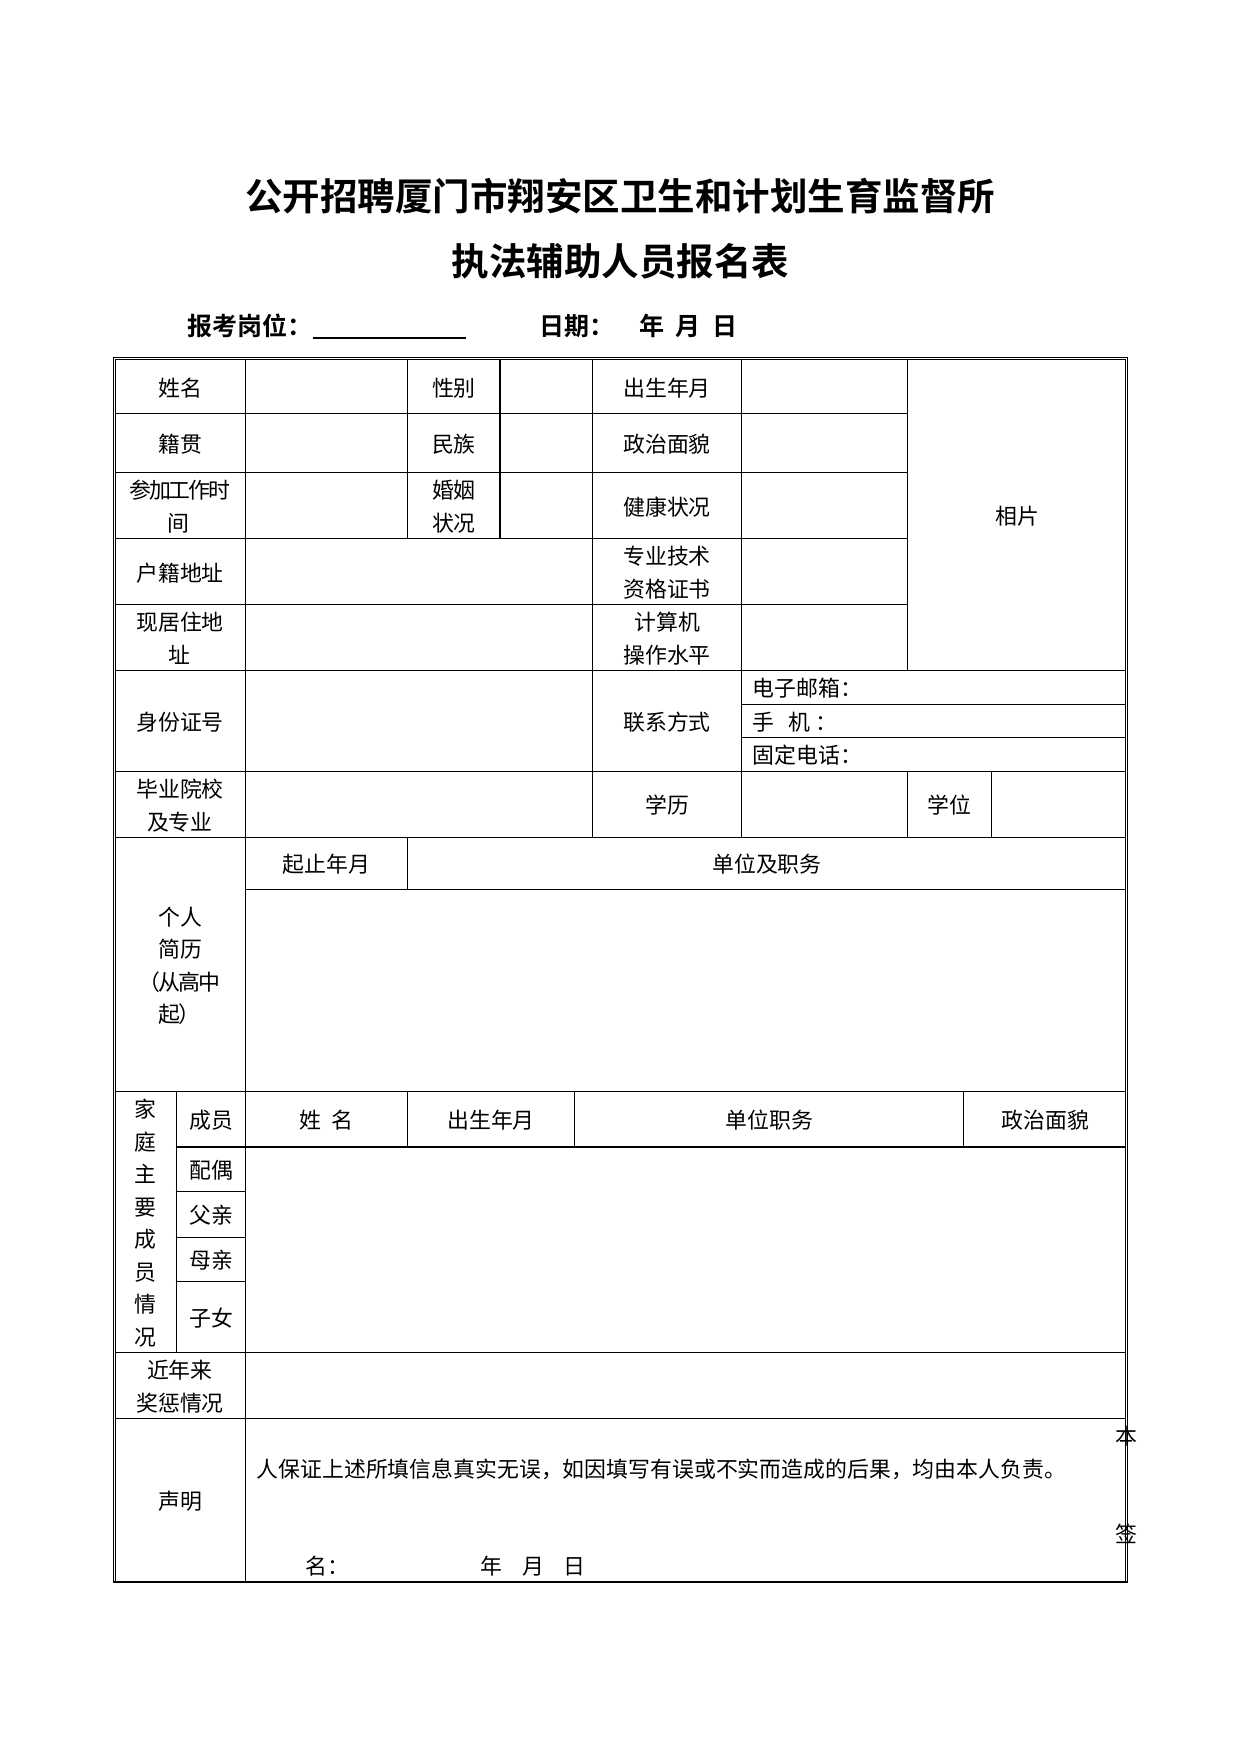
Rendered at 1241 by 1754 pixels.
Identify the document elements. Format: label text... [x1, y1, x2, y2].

table_cell [246, 1353, 1125, 1418]
table_cell 姓 名 [246, 1092, 407, 1146]
table_cell [246, 539, 592, 604]
table_cell 成员 [177, 1092, 245, 1146]
table_cell 专业技术 资格证书 [593, 539, 741, 604]
table_header 姓名 [116, 360, 245, 413]
table_cell 本人保证上述所填信息真实无误，如因填写有误或不实而造成的后果，均由本人负责。 签 名： 年 月 日 [246, 1419, 1125, 1581]
table_cell 单位职务 [575, 1092, 963, 1146]
table_header [246, 360, 407, 413]
table_header 相片 [908, 360, 1125, 670]
table_cell [501, 473, 592, 538]
table_cell [742, 414, 907, 472]
table_header [742, 360, 907, 413]
table_cell 身份证号 [116, 671, 245, 771]
table_cell [246, 890, 1125, 1091]
table_cell [742, 473, 907, 538]
table_cell 学位 [908, 772, 991, 837]
table_cell [742, 539, 907, 604]
table_cell [742, 605, 907, 670]
table_cell 计算机 操作水平 [593, 605, 741, 670]
table_cell 毕业院校 及专业 [116, 772, 245, 837]
text 报考岗位： 日期： 年 月 日 [187, 292, 1053, 357]
text 执法辅助人员报名表 [187, 227, 1053, 292]
table_cell [742, 772, 907, 837]
table_cell 母亲 [177, 1238, 245, 1281]
table_cell 声明 [116, 1419, 245, 1581]
table_cell 近年来 奖惩情况 [116, 1353, 245, 1418]
table_cell [246, 671, 592, 771]
table_header [501, 360, 592, 413]
table_cell 婚姻 状况 [408, 473, 499, 538]
table_cell 固定电话： [742, 738, 1125, 771]
table_cell 父亲 [177, 1192, 245, 1237]
table_cell 户籍地址 [116, 539, 245, 604]
table_cell [246, 473, 407, 538]
table_cell 家庭主要成员情况 [116, 1092, 176, 1352]
text 公开招聘厦门市翔安区卫生和计划生育监督所 [187, 162, 1053, 227]
table_header 出生年月 [593, 360, 741, 413]
table_cell 子女 [177, 1282, 245, 1352]
table_cell 起止年月 [246, 838, 407, 889]
table_cell 参加工作时间 [116, 473, 245, 538]
table_cell 配偶 [177, 1148, 245, 1191]
table_cell 民族 [408, 414, 499, 472]
table_cell [246, 772, 592, 837]
table_cell 政治面貌 [964, 1092, 1125, 1146]
table_cell 个人 简历 （从高中起） [116, 838, 245, 1091]
table_header 性别 [408, 360, 499, 413]
table_cell [501, 414, 592, 472]
table_cell 单位及职务 [408, 838, 1125, 889]
table_cell 籍贯 [116, 414, 245, 472]
table_cell [992, 772, 1125, 837]
table_cell 出生年月 [408, 1092, 574, 1146]
table_cell 手 机 ： [742, 705, 1125, 737]
table_cell [246, 605, 592, 670]
table_cell [246, 414, 407, 472]
table_cell 电子邮箱： [742, 671, 1125, 703]
table_cell 现居住地址 [116, 605, 245, 670]
table_cell 联系方式 [593, 671, 741, 771]
table_cell [246, 1148, 1125, 1352]
table_cell 学历 [593, 772, 741, 837]
table_cell 健康状况 [593, 473, 741, 538]
table_cell 政治面貌 [593, 414, 741, 472]
